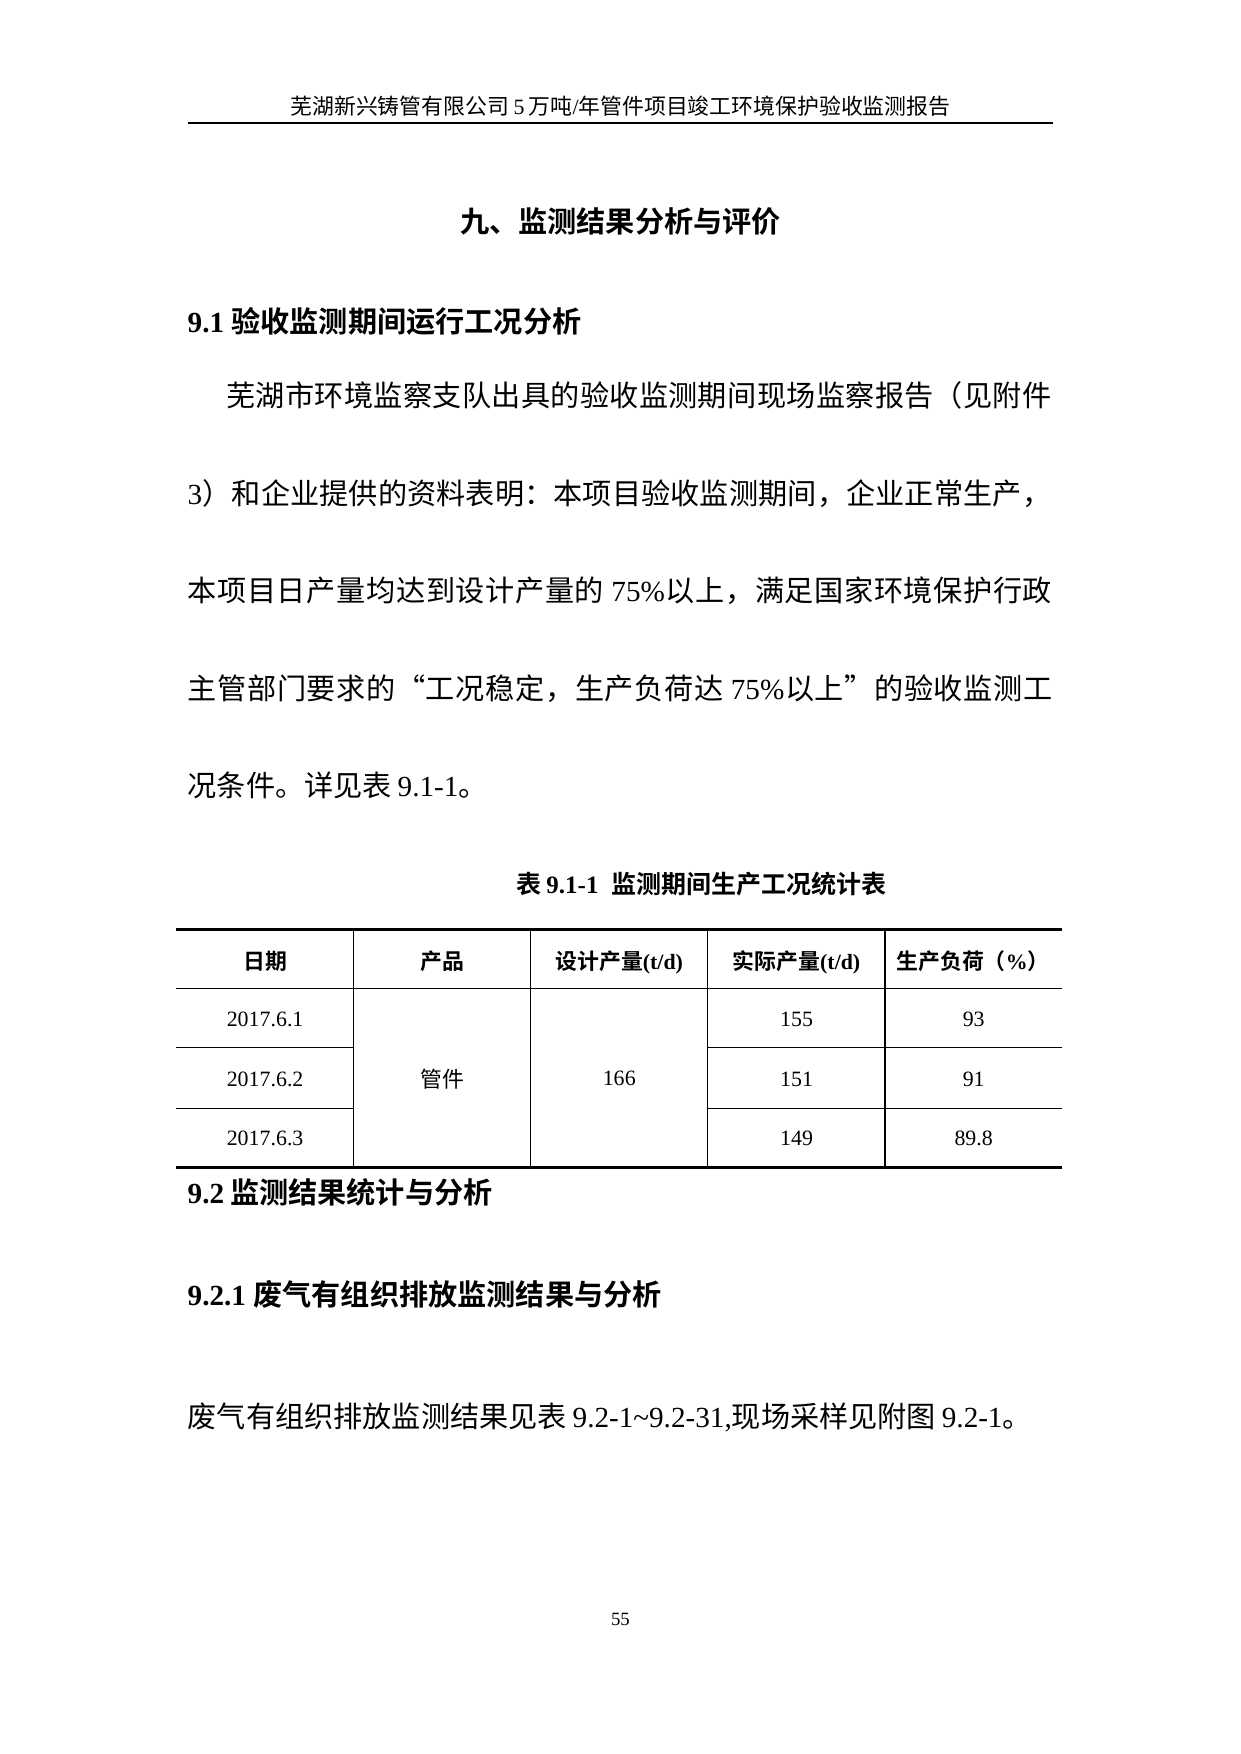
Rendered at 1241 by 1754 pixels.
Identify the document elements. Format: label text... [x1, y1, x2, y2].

text 废气有组织排放监测结果见表9.2-1~9.2-31,现场采样见附图9.2-1。 [187, 1383, 1053, 1448]
table_cell 91 [886, 1048, 1062, 1107]
table_cell 89.8 [886, 1109, 1062, 1166]
table_cell 93 [886, 989, 1062, 1047]
text 表9.1-1 监测期间生产工况统计表 [187, 850, 1053, 915]
table_header 产品 [354, 931, 530, 988]
table_header 实际产量(t/d) [708, 931, 884, 988]
table_cell 166 [531, 989, 707, 1166]
table_cell 149 [708, 1109, 884, 1166]
subtitle 9.2监测结果统计与分析 [187, 1169, 1053, 1211]
table_header 生产负荷（%） [886, 931, 1062, 988]
table_header 设计产量(t/d) [531, 931, 707, 988]
subtitle 9.1 验收监测期间运行工况分析 [187, 298, 1053, 340]
table_cell 151 [708, 1048, 884, 1107]
table_cell 2017.6.3 [176, 1109, 353, 1166]
table_cell 2017.6.2 [176, 1048, 353, 1107]
subtitle 9.2.1 废气有组织排放监测结果与分析 [187, 1260, 1053, 1325]
table_cell 155 [708, 989, 884, 1047]
table_cell 管件 [354, 989, 530, 1166]
table_header 日期 [176, 931, 353, 988]
table_cell 2017.6.1 [176, 989, 353, 1047]
text 芜湖市环境监察支队出具的验收监测期间现场监察报告（见附件3）和企业提供的资料表明：本项目验收监测期间，企业正常生产，本项目日产量均达到设计产量的75%以上，满足国家环境保护行政主管部门要求的“工况稳定，生产负荷达75%以上”的验收监测工况条件。详见表9.1-1。 [187, 362, 1053, 817]
subtitle 九、监测结果分析与评价 [187, 187, 1053, 252]
